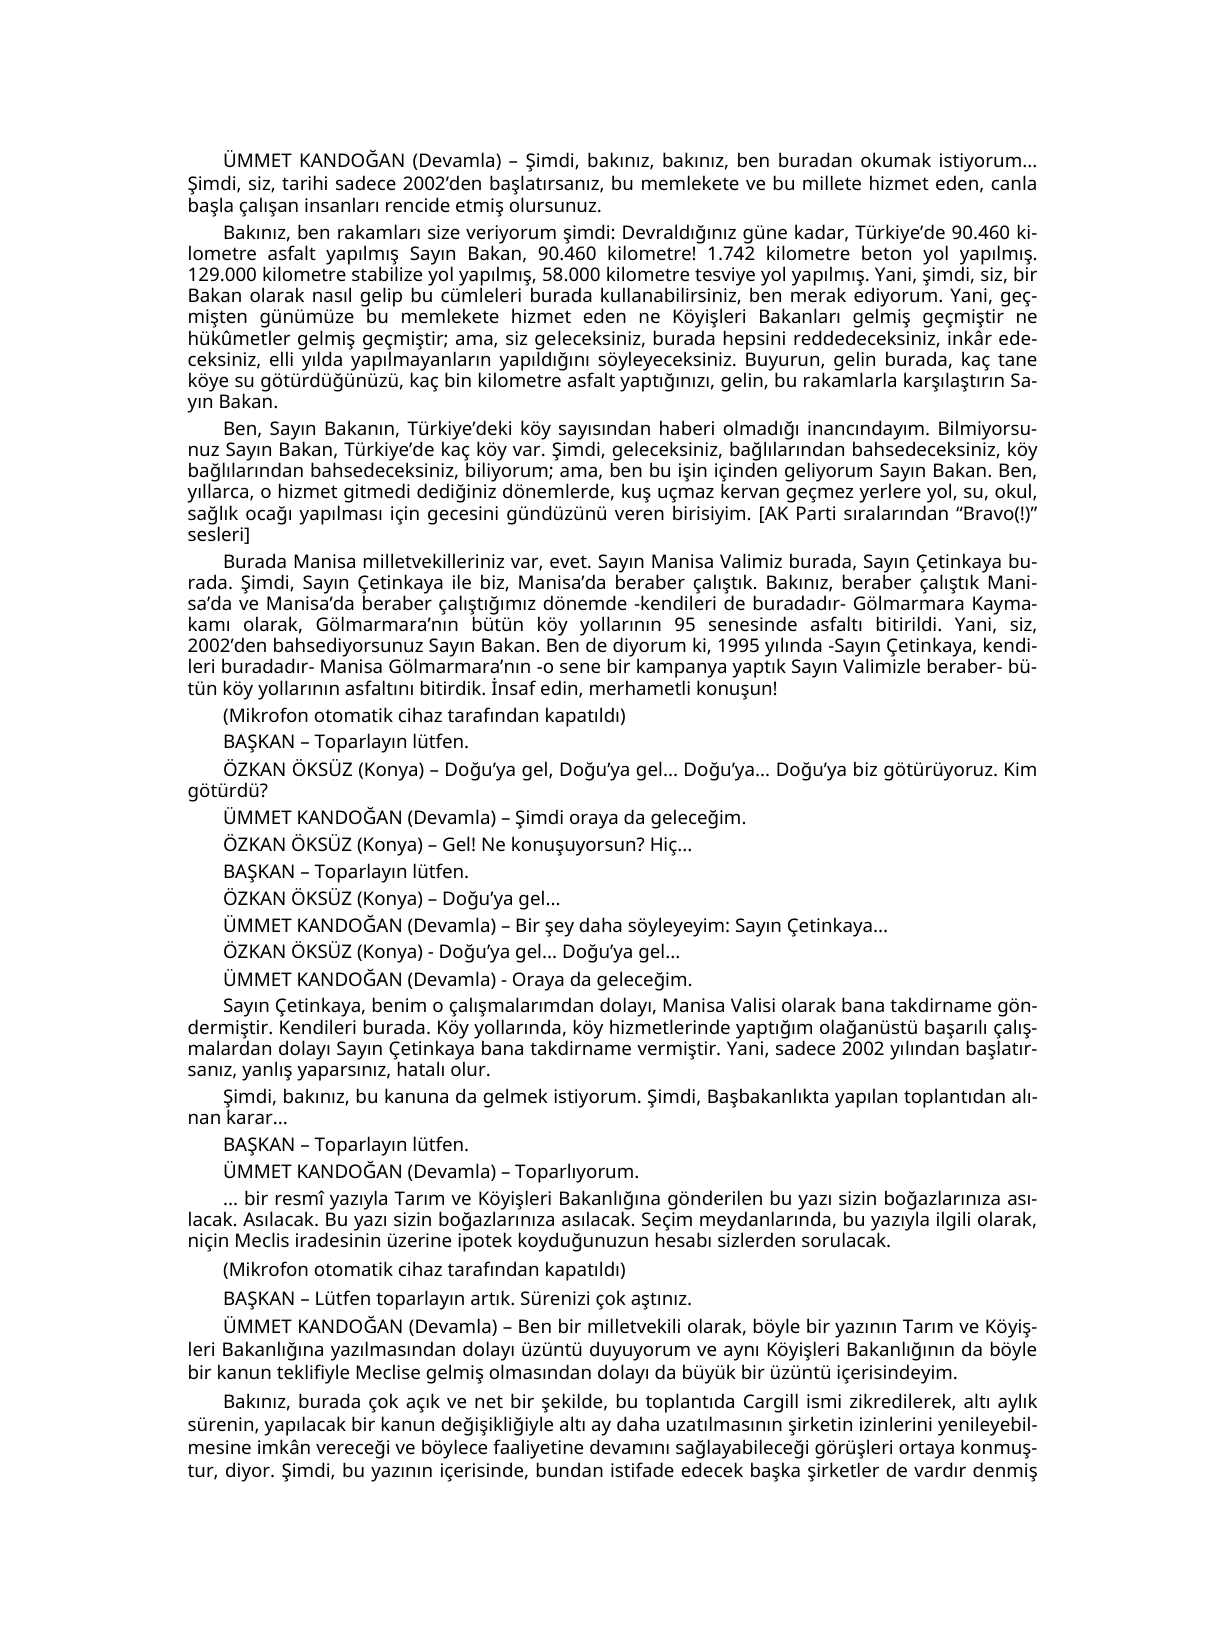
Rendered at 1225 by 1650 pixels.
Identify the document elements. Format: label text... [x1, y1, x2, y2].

text BAŞKAN – Toparlayın lütfen. [187, 861, 1037, 882]
text Sayın Çetinkaya, benim o çalışmalarımdan dolayı, Manisa Valisi olarak bana takdirname göndermiştir. Kendileri burada. Köy yollarında, köy hizmetlerinde yaptığım olağanüstü başarılı çalışmalardan dolayı Sayın Çetinkaya bana takdirname vermiştir. Yani, sadece 2002 yılından başlatırsanız, yanlış yaparsınız, hatalı olur. [187, 996, 1037, 1081]
text ÜMMET KANDOĞAN (Devamla) – Ben bir milletvekili olarak, böyle bir yazının Tarım ve Köyişleri Bakanlığına yazılmasından dolayı üzüntü duyuyorum ve aynı Köyişleri Bakanlığının da böyle bir kanun teklifiyle Meclise gelmiş olmasından dolayı da büyük bir üzüntü içerisindeyim. [187, 1315, 1037, 1384]
text (Mikrofon otomatik cihaz tarafından kapatıldı) [187, 705, 1037, 726]
text ÜMMET KANDOĞAN (Devamla) – Şimdi, bakınız, bakınız, ben buradan okumak istiyorum... Şimdi, siz, tarihi sadece 2002’den başlatırsanız, bu memlekete ve bu millete hizmet eden, canla başla çalışan insanları rencide etmiş olursunuz. [187, 150, 1037, 217]
text ... bir resmî yazıyla Tarım ve Köyişleri Bakanlığına gönderilen bu yazı sizin boğazlarınıza asılacak. Asılacak. Bu yazı sizin boğazlarınıza asılacak. Seçim meydanlarında, bu yazıyla ilgili olarak, niçin Meclis iradesinin üzerine ipotek koyduğunuzun hesabı sizlerden sorulacak. [187, 1188, 1037, 1252]
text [187, 1390, 1037, 1482]
text Ben, Sayın Bakanın, Türkiye’deki köy sayısından haberi olmadığı inancındayım. Bilmiyorsunuz Sayın Bakan, Türkiye’de kaç köy var. Şimdi, geleceksiniz, bağlılarından bahsedeceksiniz, köy bağlılarından bahsedeceksiniz, biliyorum; ama, ben bu işin içinden geliyorum Sayın Bakan. Ben, yıllarca, o hizmet gitmedi dediğiniz dönemlerde, kuş uçmaz kervan geçmez yerlere yol, su, okul, sağlık ocağı yapılması için gecesini gündüzünü veren birisiyim. [AK Parti sıralarından “Bravo(!)” sesleri] [187, 418, 1037, 545]
text ÖZKAN ÖKSÜZ (Konya) – Doğu’ya gel, Doğu’ya gel... Doğu’ya... Doğu’ya biz götürüyoruz. Kim götürdü? [187, 759, 1037, 801]
text Bakınız, ben rakamları size veriyorum şimdi: Devraldığınız güne kadar, Türkiye’de 90.460 kilometre asfalt yapılmış Sayın Bakan, 90.460 kilometre! 1.742 kilometre beton yol yapılmış. 129.000 kilometre stabilize yol yapılmış, 58.000 kilometre tesviye yol yapılmış. Yani, şimdi, siz, bir Bakan olarak nasıl gelip bu cümleleri burada kullanabilirsiniz, ben merak ediyorum. Yani, geçmişten günümüze bu memlekete hizmet eden ne Köyişleri Bakanları gelmiş geçmiştir ne hükûmetler gelmiş geçmiştir; ama, siz geleceksiniz, burada hepsini reddedeceksiniz, inkâr edeceksiniz, elli yılda yapılmayanların yapıldığını söyleyeceksiniz. Buyurun, gelin burada, kaç tane köye su götürdüğünüzü, kaç bin kilometre asfalt yaptığınızı, gelin, bu rakamlarla karşılaştırın Sayın Bakan. [187, 222, 1037, 413]
text BAŞKAN – Toparlayın lütfen. [187, 1134, 1037, 1156]
text ÖZKAN ÖKSÜZ (Konya) - Doğu’ya gel... Doğu’ya gel... [187, 942, 1037, 963]
text ÖZKAN ÖKSÜZ (Konya) – Gel! Ne konuşuyorsun? Hiç... [187, 834, 1037, 855]
text BAŞKAN – Toparlayın lütfen. [187, 732, 1037, 753]
text Burada Manisa milletvekilleriniz var, evet. Sayın Manisa Valimiz burada, Sayın Çetinkaya burada. Şimdi, Sayın Çetinkaya ile biz, Manisa’da beraber çalıştık. Bakınız, beraber çalıştık Manisa’da ve Manisa’da beraber çalıştığımız dönemde -kendileri de buradadır- Gölmarmara Kaymakamı olarak, Gölmarmara’nın bütün köy yollarının 95 senesinde asfaltı bitirildi. Yani, siz, 2002’den bahsediyorsunuz Sayın Bakan. Ben de diyorum ki, 1995 yılında -Sayın Çetinkaya, kendileri buradadır- Manisa Gölmarmara’nın -o sene bir kampanya yaptık Sayın Valimizle beraber- bütün köy yollarının asfaltını bitirdik. İnsaf edin, merhametli konuşun! [187, 551, 1037, 699]
text Şimdi, bakınız, bu kanuna da gelmek istiyorum. Şimdi, Başbakanlıkta yapılan toplantıdan alınan karar... [187, 1086, 1037, 1129]
text ÜMMET KANDOĞAN (Devamla) - Oraya da geleceğim. [187, 969, 1037, 990]
text ÜMMET KANDOĞAN (Devamla) – Bir şey daha söyleyeyim: Sayın Çetinkaya... [187, 915, 1037, 936]
text ÜMMET KANDOĞAN (Devamla) – Şimdi oraya da geleceğim. [187, 807, 1037, 828]
text ÜMMET KANDOĞAN (Devamla) – Toparlıyorum. [187, 1162, 1037, 1183]
text ÖZKAN ÖKSÜZ (Konya) – Doğu’ya gel... [187, 888, 1037, 909]
text BAŞKAN – Lütfen toparlayın artık. Sürenizi çok aştınız. [187, 1287, 1037, 1309]
text (Mikrofon otomatik cihaz tarafından kapatıldı) [187, 1258, 1037, 1281]
